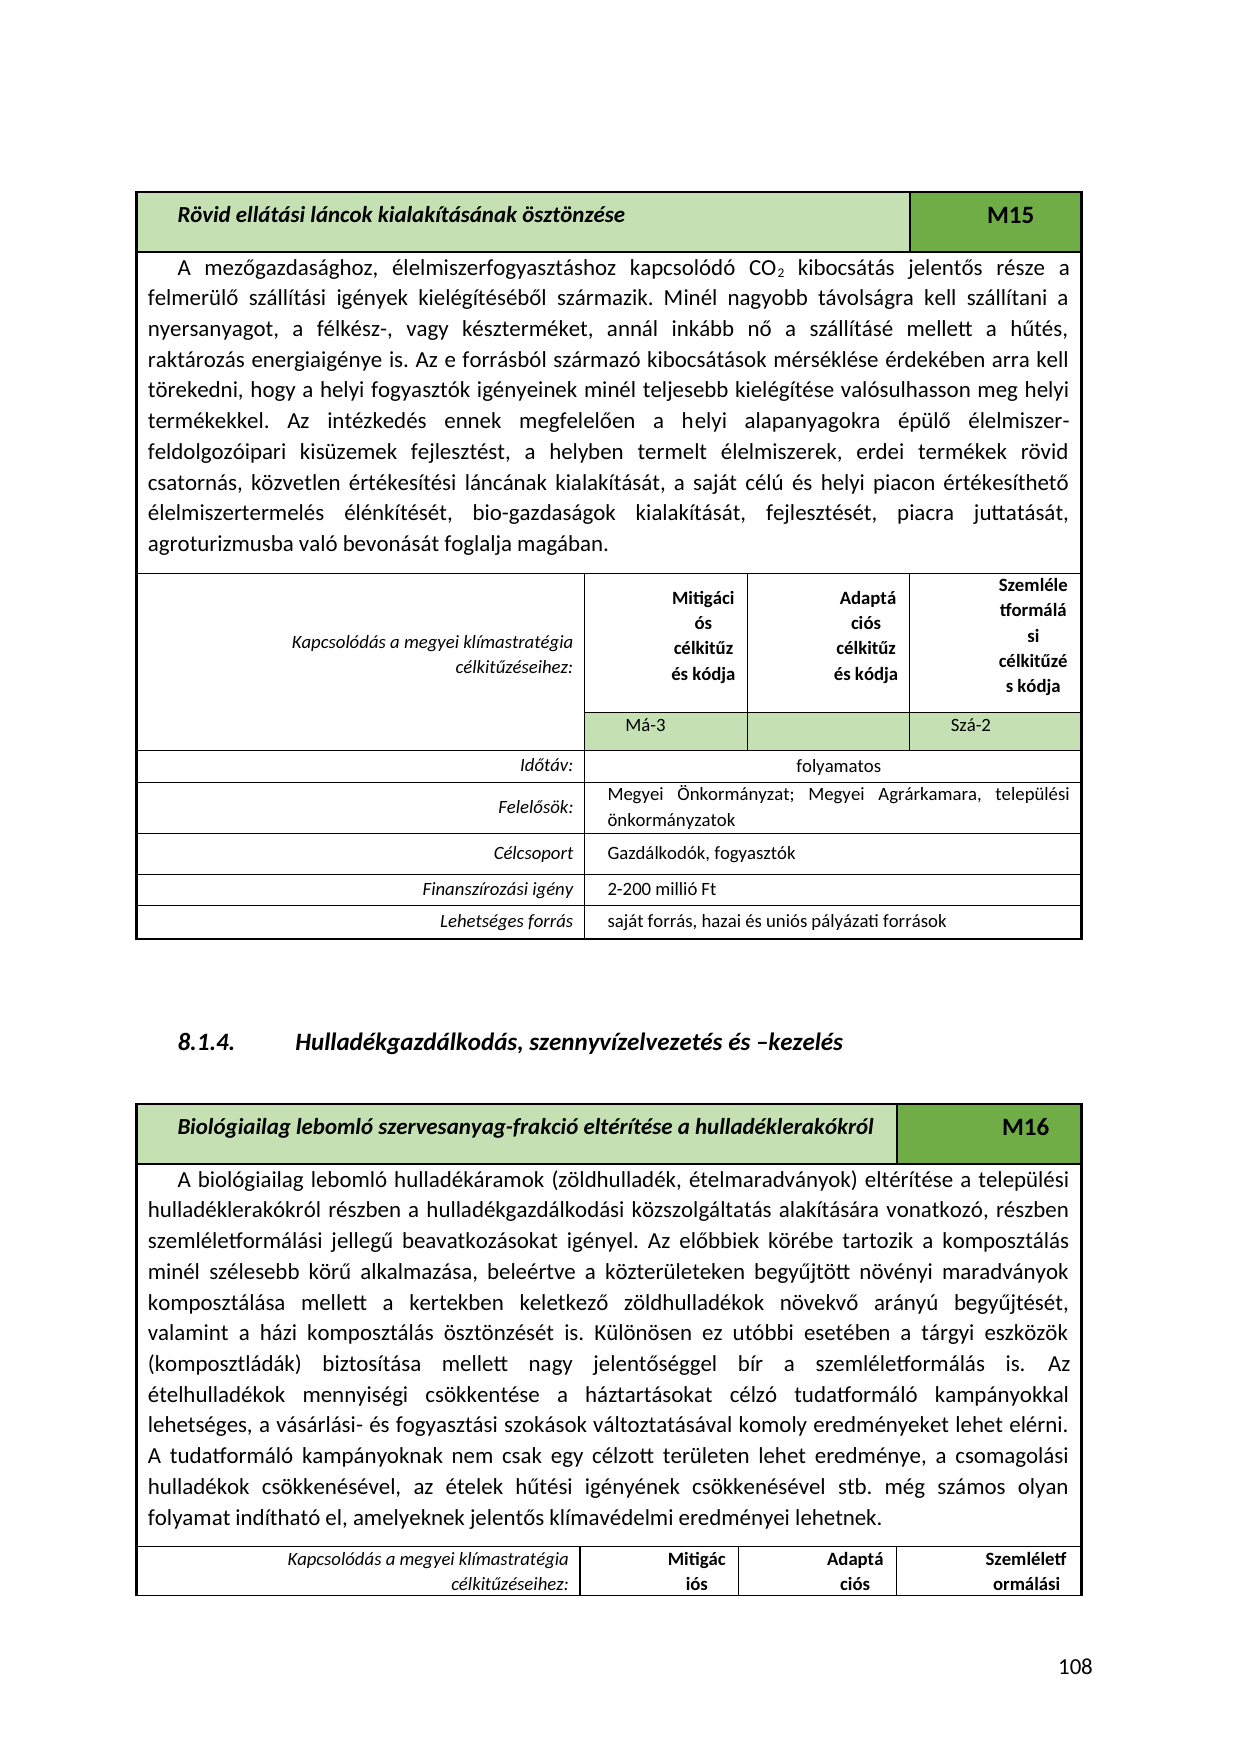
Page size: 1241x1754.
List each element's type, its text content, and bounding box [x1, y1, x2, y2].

subtitle 8.1.4. Hulladékgazdálkodás, szennyvízelvezetés és –kezelés [148, 1026, 1093, 1057]
table_header M16 [898, 1105, 1080, 1163]
table_cell Célcsoport [138, 834, 584, 873]
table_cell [739, 1547, 896, 1595]
table_cell Szá-2 [910, 713, 1080, 750]
table_cell Lehetséges forrás [138, 906, 584, 938]
table_cell Gazdálkodók, fogyasztók [585, 834, 1080, 873]
table_cell Megyei Önkormányzat; Megyei Agrárkamara, települési önkormányzatok [585, 783, 1080, 833]
table_cell Mitigációs célkitűzés kódja [585, 574, 747, 712]
table_cell Adaptációs célkitűzés kódja [748, 574, 909, 712]
table_header M15 [911, 193, 1080, 251]
table_cell saját forrás, hazai és uniós pályázati források [585, 906, 1080, 938]
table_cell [138, 1547, 579, 1595]
table_cell Kapcsolódás a megyei klímastratégia célkitűzéseihez: [138, 574, 584, 750]
table_cell [910, 875, 1080, 905]
table_cell 2-200 millió Ft [585, 875, 910, 905]
table_header Rövid ellátási láncok kialakításának ösztönzése [138, 193, 909, 251]
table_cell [897, 1547, 1080, 1595]
table_cell Szemléletformálási célkitűzés kódja [910, 574, 1080, 712]
table_cell Finanszírozási igény [138, 875, 584, 905]
table_cell A biológiailag lebomló hulladékáramok (zöldhulladék, ételmaradványok) eltérítése a települési hulladéklerakókról részben a hulladékgazdálkodási közszolgáltatás alakítására vonatkozó, részben szemléletformálási jellegű beavatkozásokat igényel. Az előbbiek körébe tartozik a komposztálás minél szélesebb körű alkalmazása, beleértve a közterületeken begyűjtött növényi maradványok komposztálása mellett a kertekben keletkező zöldhulladékok növekvő arányú begyűjtését, valamint a házi komposztálás ösztönzését is. Különösen ez utóbbi esetében a tárgyi eszközök (komposztládák) biztosítása mellett nagy jelentőséggel bír a szemléletformálás is. Az ételhulladékok mennyiségi csökkentése a háztartásokat célzó tudatformáló kampányokkal lehetséges, a vásárlási- és fogyasztási szokások változtatásával komoly eredményeket lehet elérni. A tudatformáló kampányoknak nem csak egy célzott területen lehet eredménye, a csomagolási hulladékok csökkenésével, az ételek hűtési igényének csökkenésével stb. még számos olyan folyamat indítható el, amelyeknek jelentős klímavédelmi eredményei lehetnek. [138, 1165, 1080, 1546]
table_cell Má-3 [585, 713, 747, 750]
table_header Biológiailag lebomló szervesanyag-frakció eltérítése a hulladéklerakókról [138, 1105, 896, 1163]
table_cell folyamatos [585, 751, 1080, 782]
table_cell [748, 713, 909, 750]
table_cell Időtáv: [138, 751, 584, 782]
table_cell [581, 1547, 738, 1595]
table_cell Felelősök: [138, 783, 584, 833]
table_cell A mezőgazdasághoz, élelmiszerfogyasztáshoz kapcsolódó CO2 kibocsátás jelentős része a felmerülő szállítási igények kielégítéséből származik. Minél nagyobb távolságra kell szállítani a nyersanyagot, a félkész-, vagy készterméket, annál inkább nő a szállításé mellett a hűtés, raktározás energiaigénye is. Az e forrásból származó kibocsátások mérséklése érdekében arra kell törekedni, hogy a helyi fogyasztók igényeinek minél teljesebb kielégítése valósulhasson meg helyi termékekkel. Az intézkedés ennek megfelelően a helyi alapanyagokra épülő élelmiszer-feldolgozóipari kisüzemek fejlesztést, a helyben termelt élelmiszerek, erdei termékek rövid csatornás, közvetlen értékesítési láncának kialakítását, a saját célú és helyi piacon értékesíthető élelmiszertermelés élénkítését, bio-gazdaságok kialakítását, fejlesztését, piacra juttatását, agroturizmusba való bevonását foglalja magában. [138, 253, 1080, 572]
